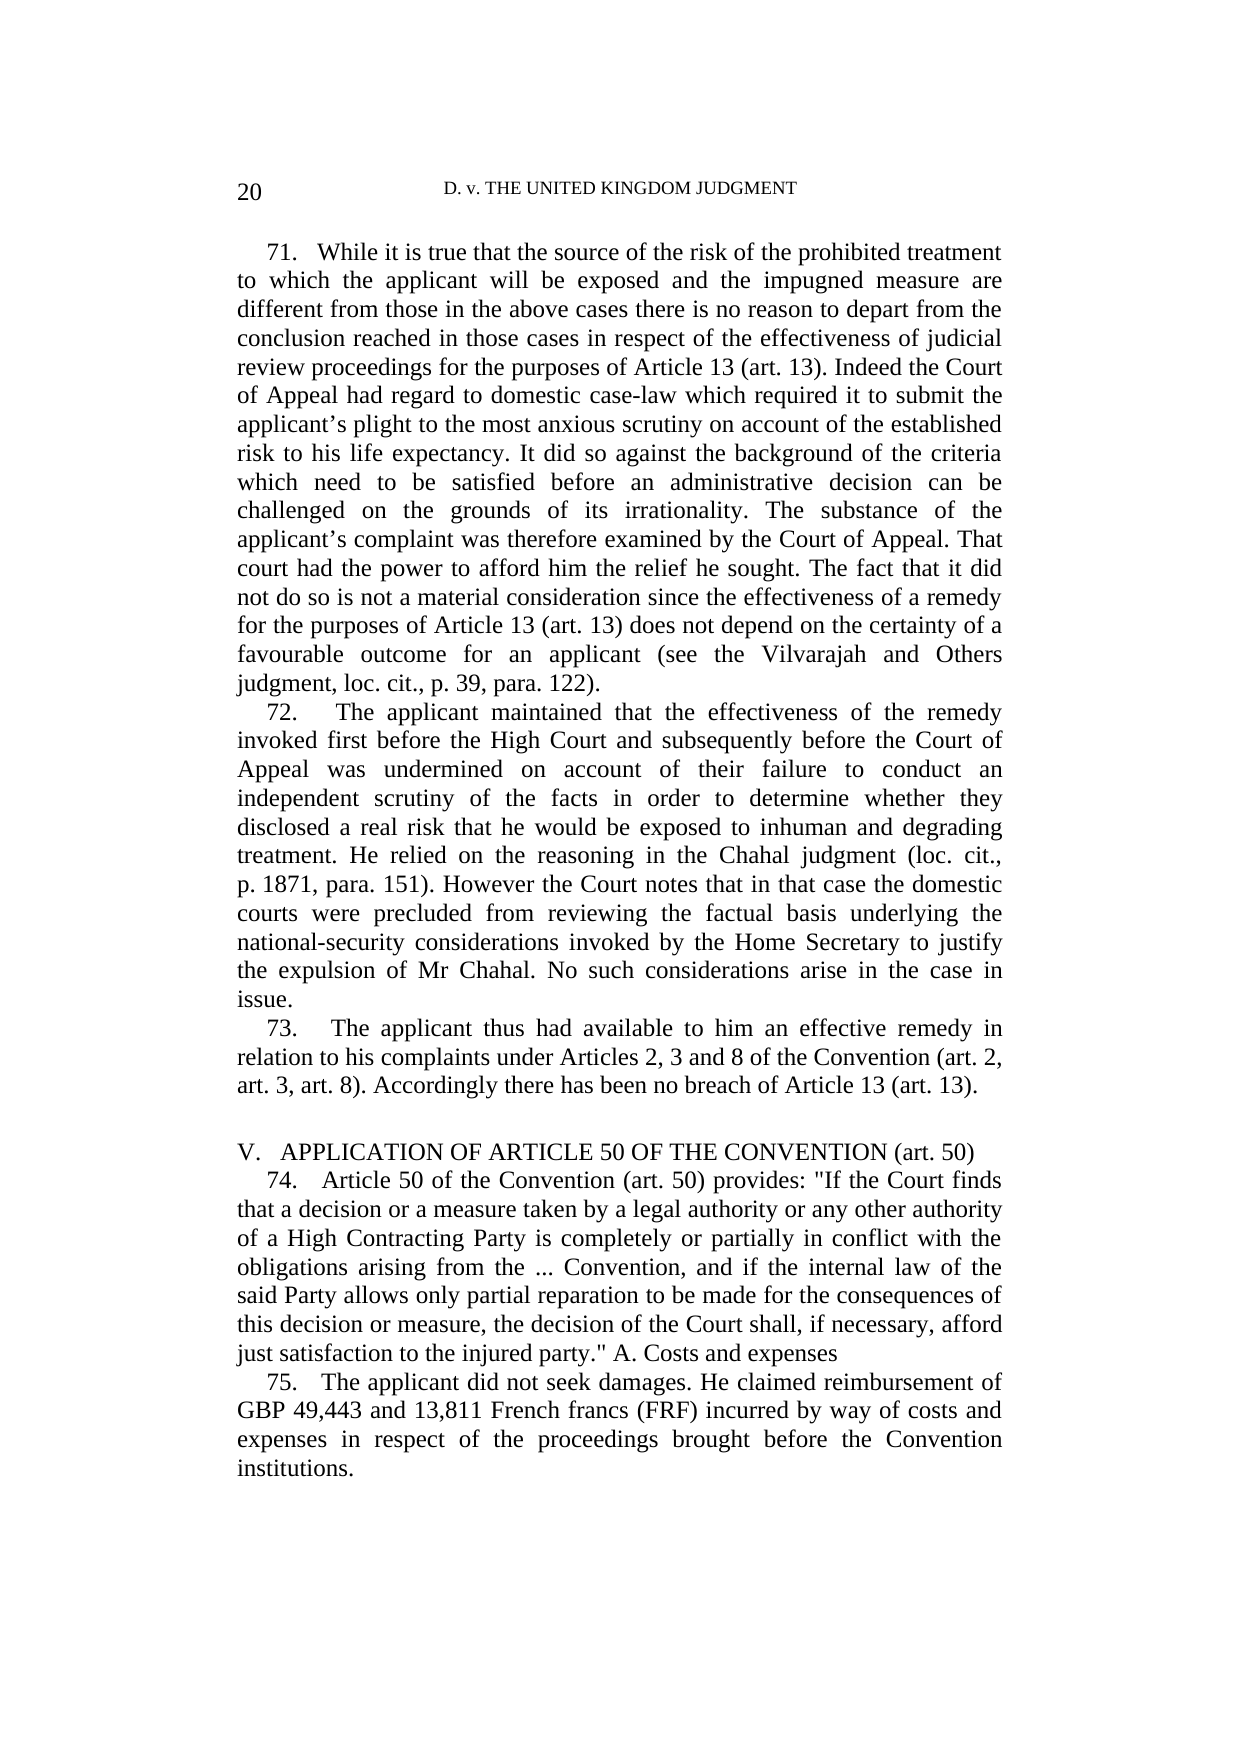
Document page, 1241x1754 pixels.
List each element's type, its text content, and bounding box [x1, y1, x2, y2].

text 71. While it is true that the source of the risk of the prohibited treatment to which the applicant will be exposed and the impugned measure are different from those in the above cases there is no reason to depart from the conclusion reached in those cases in respect of the effectiveness of judicial review proceedings for the purposes of Article 13 (art. 13). Indeed the Court of Appeal had regard to domestic case-law which required it to submit the applicant’s plight to the most anxious scrutiny on account of the established risk to his life expectancy. It did so against the background of the criteria which need to be satisfied before an administrative decision can be challenged on the grounds of its irrationality. The substance of the applicant’s complaint was therefore examined by the Court of Appeal. That court had the power to afford him the relief he sought. The fact that it did not do so is not a material consideration since the effectiveness of a remedy for the purposes of Article 13 (art. 13) does not depend on the certainty of a favourable outcome for an applicant (see the Vilvarajah and Others judgment, loc. cit., p. 39, para. 122). [237, 237, 1003, 697]
text 75. The applicant did not seek damages. He claimed reimbursement of GBP 49,443 and 13,811 French francs (FRF) incurred by way of costs and expenses in respect of the proceedings brought before the Convention institutions. [237, 1367, 1003, 1482]
text 72. The applicant maintained that the effectiveness of the remedy invoked first before the High Court and subsequently before the Court of Appeal was undermined on account of their failure to conduct an independent scrutiny of the facts in order to determine whether they disclosed a real risk that he would be exposed to inhuman and degrading treatment. He relied on the reasoning in the Chahal judgment (loc. cit., p. 1871, para. 151). However the Court notes that in that case the domestic courts were precluded from reviewing the factual basis underlying the national-security considerations invoked by the Home Secretary to justify the expulsion of Mr Chahal. No such considerations arise in the case in issue. [237, 697, 1003, 1013]
text 73. The applicant thus had available to him an effective remedy in relation to his complaints under Articles 2, 3 and 8 of the Convention (art. 2, art. 3, art. 8). Accordingly there has been no breach of Article 13 (art. 13). [237, 1013, 1003, 1099]
text V. APPLICATION OF ARTICLE 50 OF THE CONVENTION (art. 50) [237, 1137, 1003, 1166]
text 74. Article 50 of the Convention (art. 50) provides: "If the Court finds that a decision or a measure taken by a legal authority or any other authority of a High Contracting Party is completely or partially in conflict with the obligations arising from the ... Convention, and if the internal law of the said Party allows only partial reparation to be made for the consequences of this decision or measure, the decision of the Court shall, if necessary, afford just satisfaction to the injured party." A. Costs and expenses [237, 1166, 1003, 1367]
